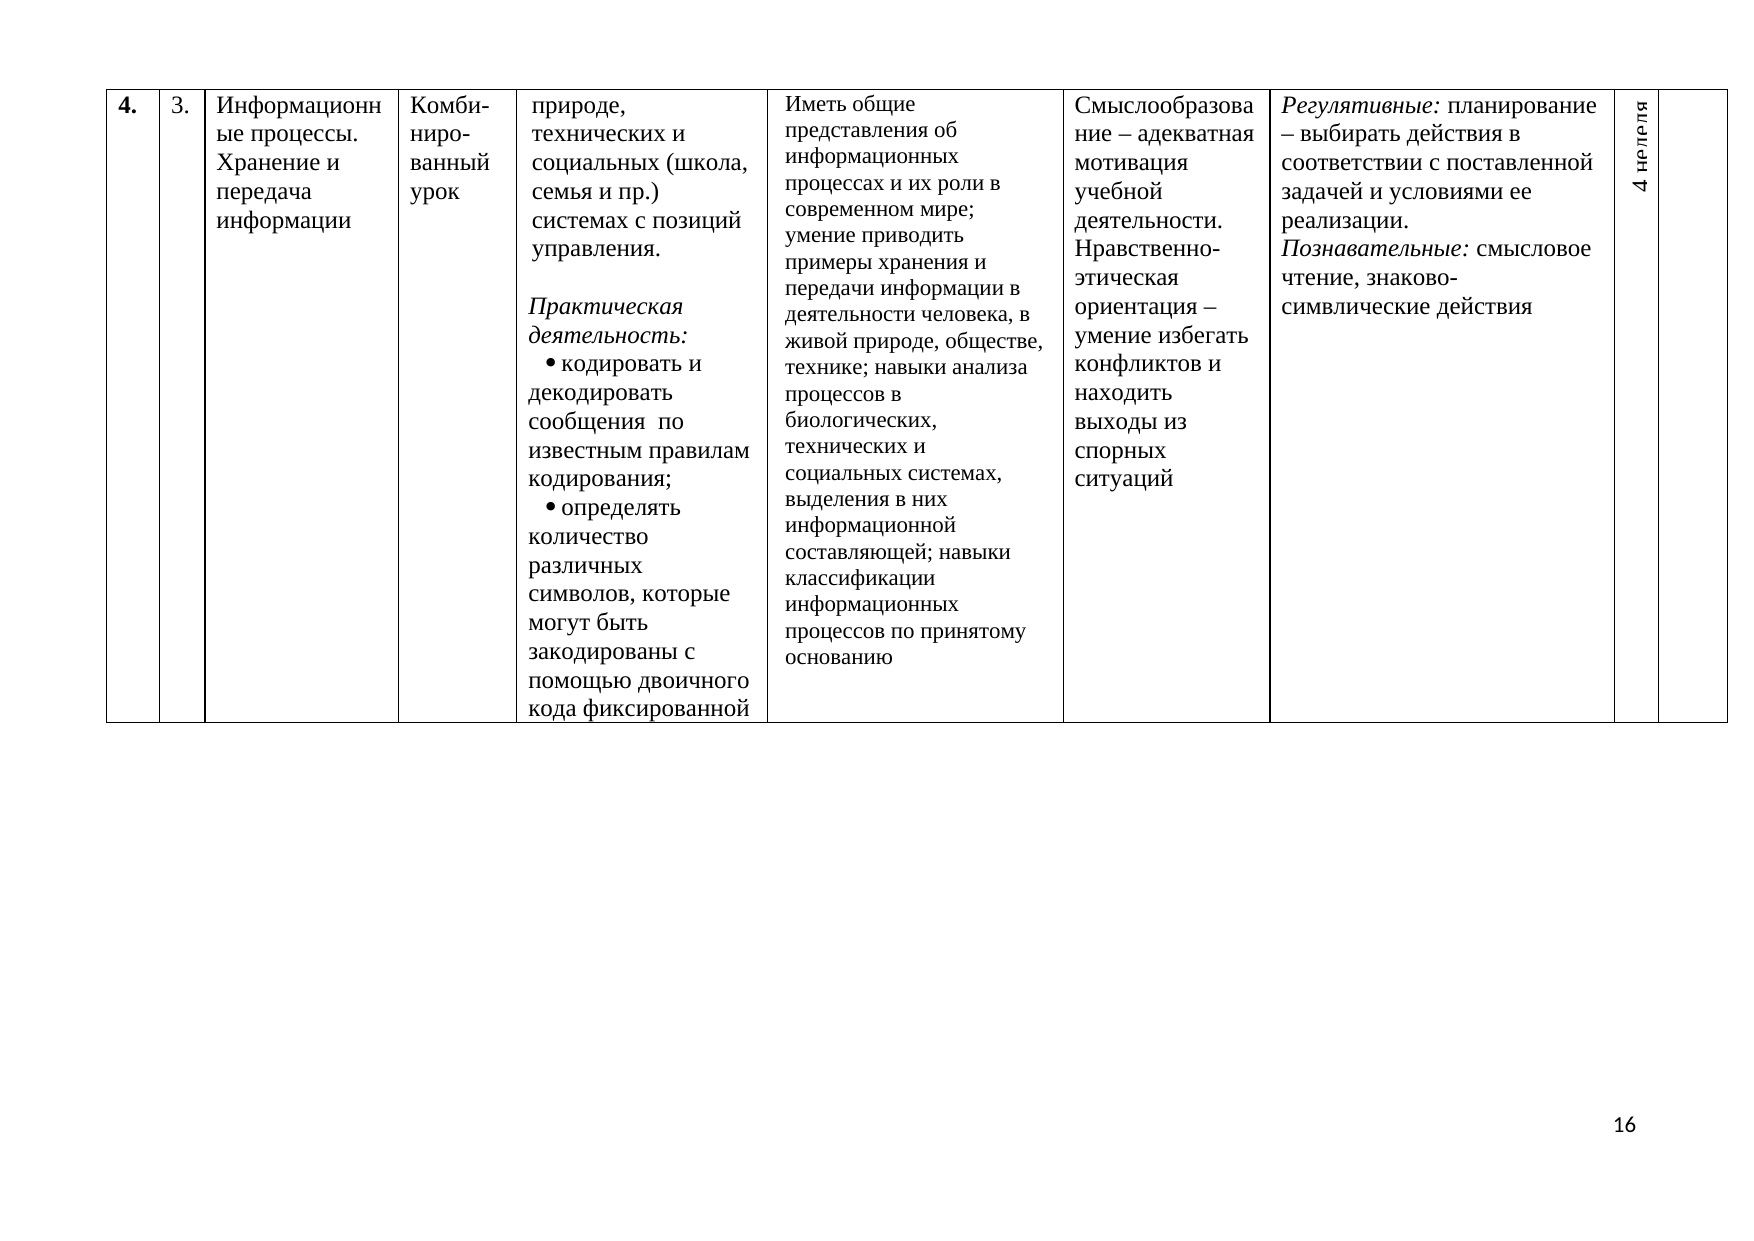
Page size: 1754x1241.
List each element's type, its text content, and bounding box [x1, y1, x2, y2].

table_cell Регулятивные: планирование – выбирать действия в соответствии с поставленной задачей и условиями ее реализации. Познавательные: смысловое чтение, знаково-симвлические действия [1271, 90, 1614, 722]
table_cell Смыслообразование – адекватная мотивация учебной деятельности. Нравственно-этическая ориентация – умение избегать конфликтов и находить выходы из спорных ситуаций [1064, 90, 1269, 722]
table_cell Иметь общие представления об информационных процессах и их роли в современном мире; умение приводить примеры хранения и передачи информации в деятельности человека, в живой природе, обществе, технике; навыки анализа процессов в биологических, технических и социальных системах, выделения в них информационной составляющей; навыки классификации информационных процессов по принятому основанию [768, 90, 1063, 722]
table_cell [1659, 90, 1727, 722]
table_cell 4 неделя [1615, 90, 1658, 722]
table_cell Информационные процессы. Хранение и передача информации [206, 90, 398, 722]
table_cell [107, 90, 159, 722]
table_cell [160, 90, 204, 722]
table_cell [399, 90, 516, 722]
